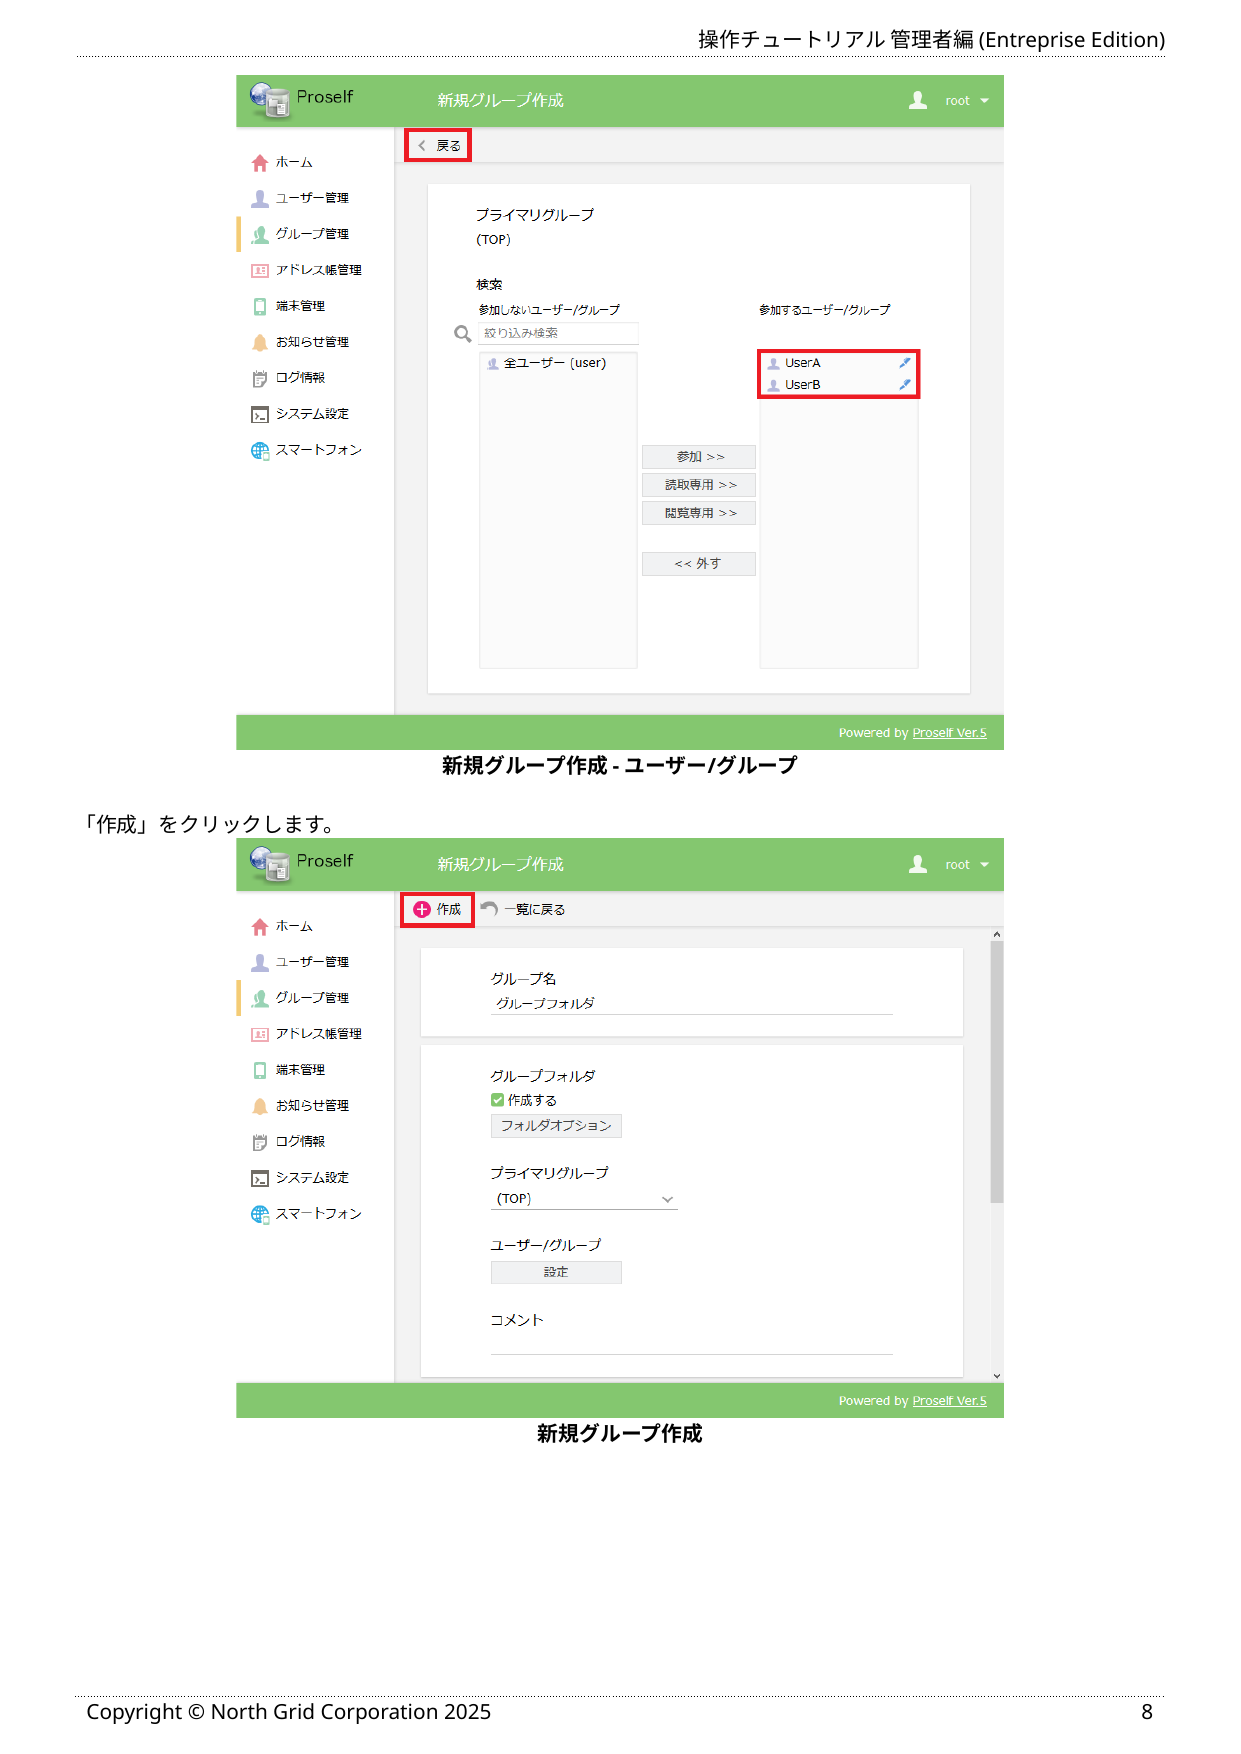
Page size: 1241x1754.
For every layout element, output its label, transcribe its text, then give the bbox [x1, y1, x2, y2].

picture [236, 75, 1004, 750]
text 新規グループ作成 [75, 1417, 1165, 1448]
picture [236, 838, 1004, 1418]
text 「作成」をクリックします。 [75, 808, 1165, 839]
text 新規グループ作成 - ユーザー/グループ [75, 750, 1165, 780]
